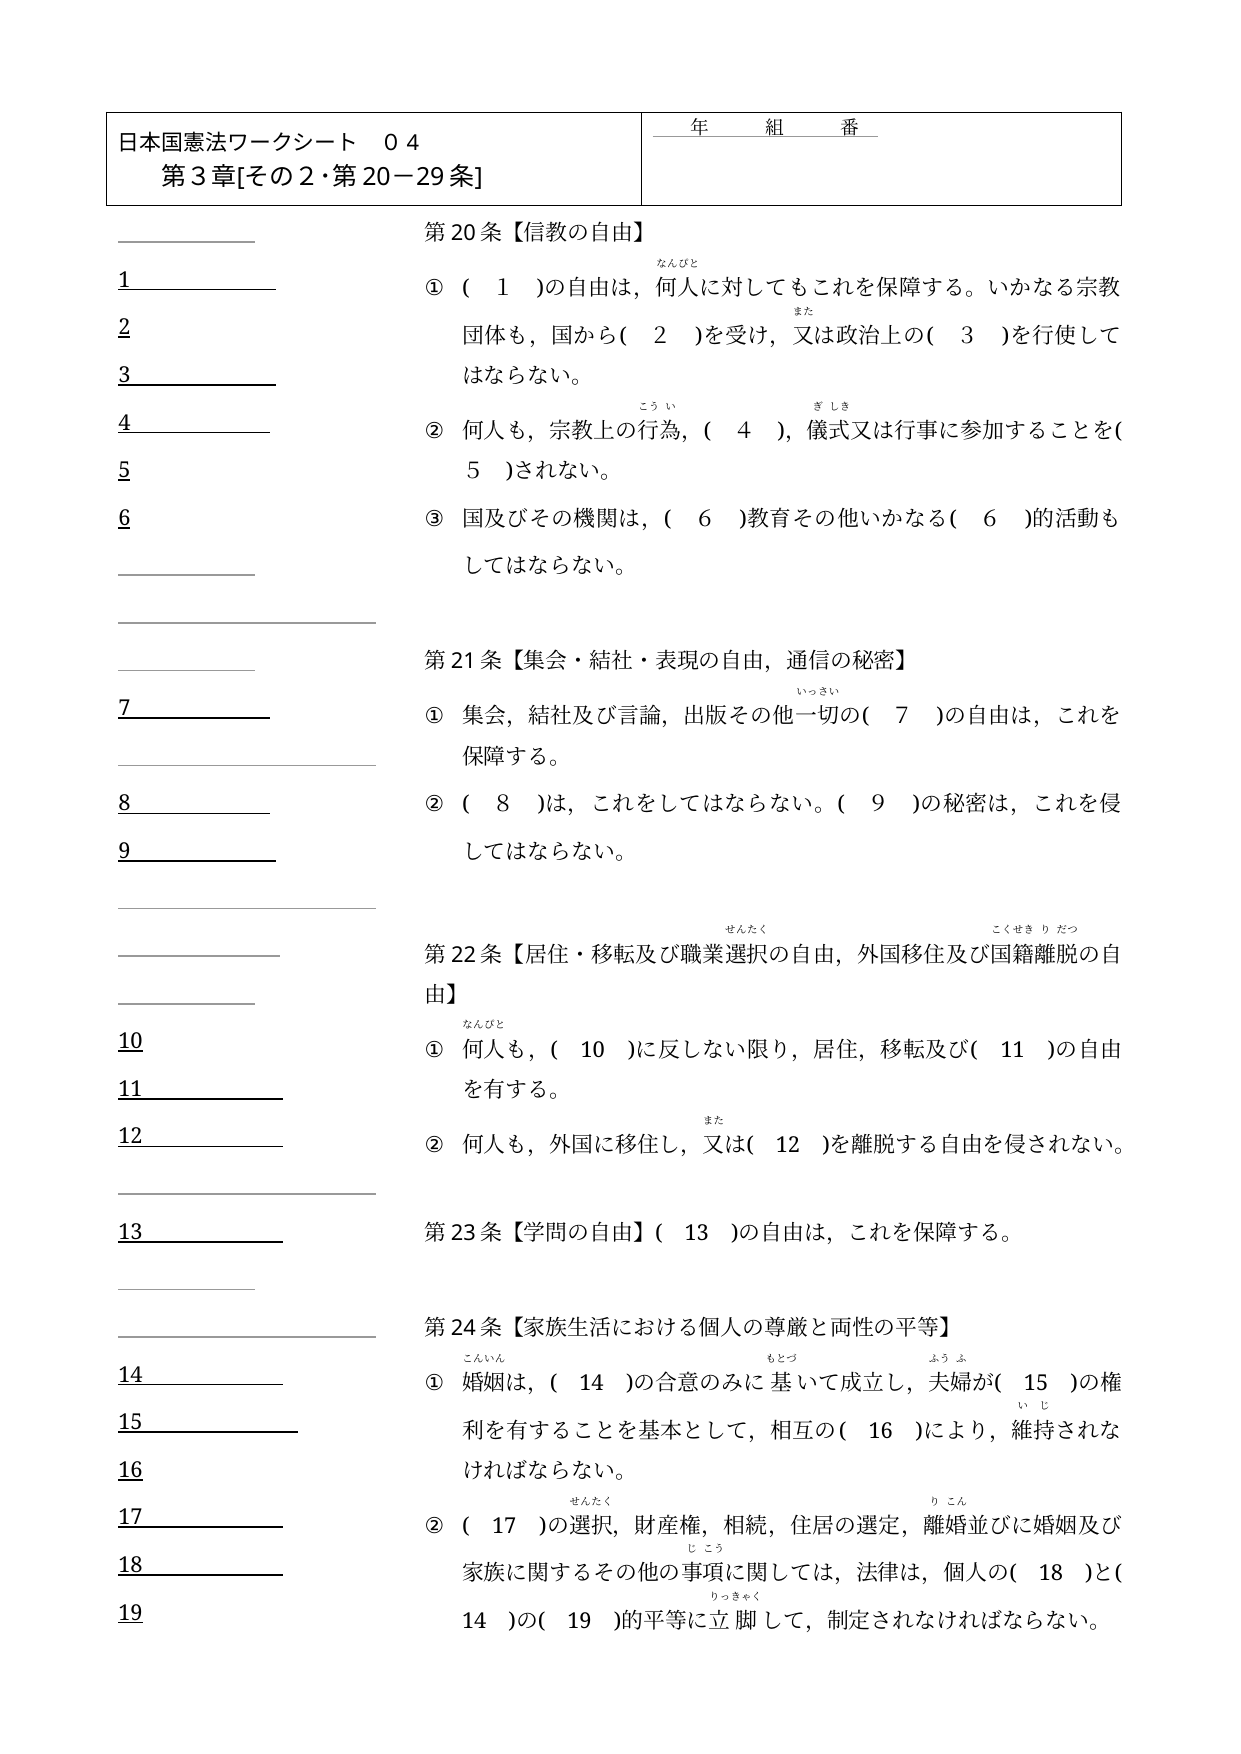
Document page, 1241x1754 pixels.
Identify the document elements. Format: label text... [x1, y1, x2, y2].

text 13 [118, 1207, 381, 1254]
text 11 [118, 1064, 381, 1112]
table_header 日本国憲法ワークシート ０4 第３章[その２･第20－29条] [107, 113, 641, 205]
list は，( 14 )の合意のみにいて成立し，が( 15 )の権利を有することを基本として，相互の( 16 )により，されなければならない。 [424, 1350, 1122, 1492]
text 8 [118, 778, 381, 826]
list 何人も，外国に移住し，は( 12 )を離脱する自由を侵されない。 [424, 1112, 1122, 1159]
table_header 年 組 番 [642, 113, 1121, 205]
list 国及びその機関は，( ６ )教育その他いかなる( ６ )的活動もしてはならない。 [424, 493, 1122, 588]
text 19 [118, 1588, 381, 1635]
text 4 [118, 398, 381, 445]
text 第21条【集会・結社・表現の自由，通信の秘密】 [424, 636, 1122, 683]
text 第23条【学問の自由】( 13 )の自由は，これを保障する。 [424, 1207, 1122, 1254]
text 第20条【信教の自由】 [424, 207, 1122, 255]
text 17 [118, 1492, 381, 1540]
text 16 [118, 1445, 381, 1492]
list ( 17 )の，財産権，相続，住居の選定，並びに婚姻及び家族に関するその他のに関しては，法律は，個人の( 18 )と( 14 )の( 19 )的平等にして，制定されなければならない。 [424, 1492, 1122, 1635]
text 15 [118, 1397, 381, 1445]
text 14 [118, 1350, 381, 1397]
text 2 [118, 302, 381, 350]
text 12 [118, 1112, 381, 1159]
text 第22条【居住・移転及び職業の自由，外国移住及びの自由】 [424, 921, 1122, 1016]
list 集会，結社及び言論，出版その他の( ７ )の自由は，これを保障する。 [424, 683, 1122, 778]
list も，( 10 )に反しない限り，居住，移転及び( 11 )の自由を有する。 [424, 1016, 1122, 1112]
text 6 [118, 493, 381, 540]
text 10 [118, 1016, 381, 1064]
text 7 [118, 683, 381, 731]
list 何人も，宗教上の，( ４ )，又は行事に参加することを( ５ )されない。 [424, 398, 1122, 493]
text 5 [118, 445, 381, 493]
list ( １ )の自由は，に対してもこれを保障する。いかなる宗教団体も，国から( ２ )を受け，は政治上の( ３ )を行使してはならない。 [424, 255, 1122, 398]
text 9 [118, 826, 381, 874]
text 3 [118, 350, 381, 398]
text 第24条【家族生活における個人の尊厳と両性の平等】 [424, 1302, 1122, 1350]
list ( ８ )は，これをしてはならない。( ９ )の秘密は，これを侵してはならない。 [424, 778, 1122, 874]
text 1 [118, 255, 381, 302]
text 18 [118, 1540, 381, 1588]
